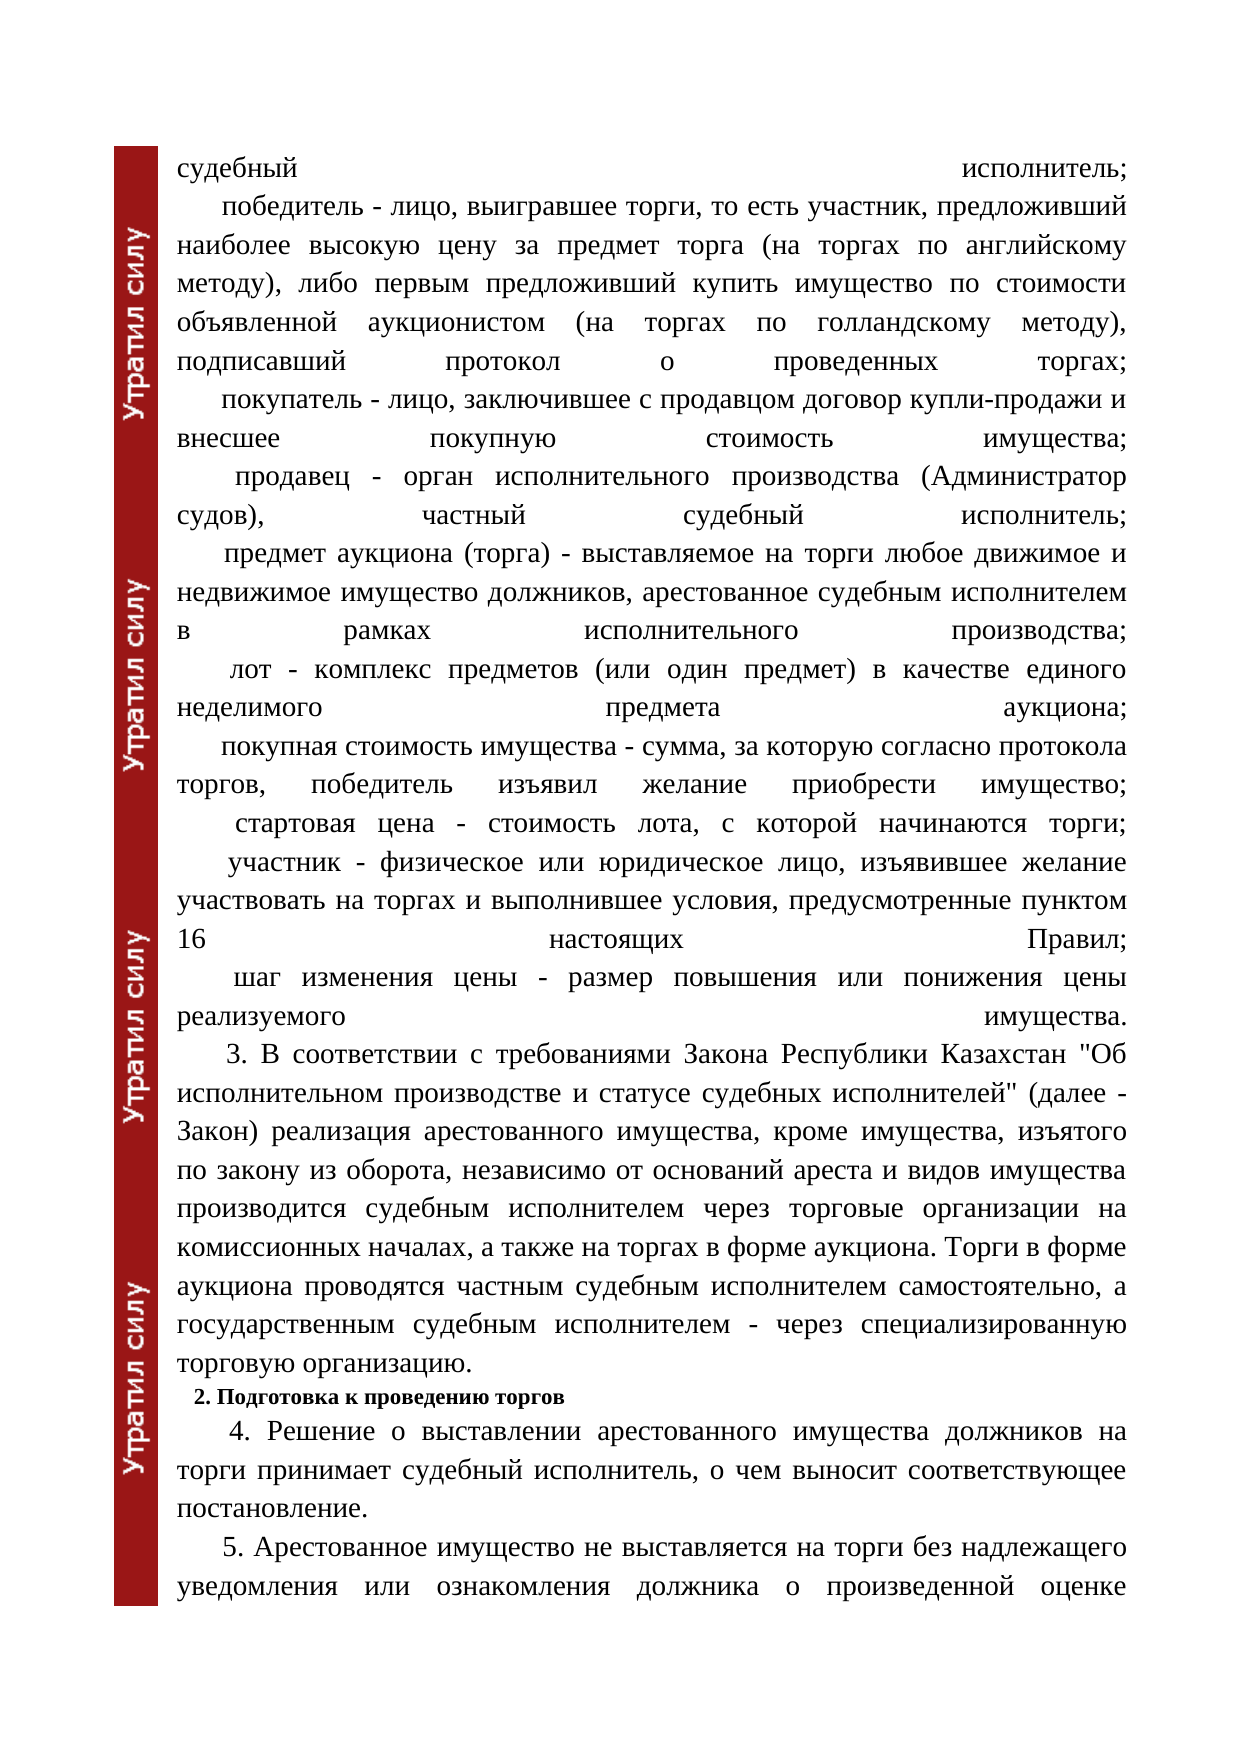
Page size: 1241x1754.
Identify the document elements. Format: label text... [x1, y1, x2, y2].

picture [114, 1601, 158, 1606]
picture [114, 1378, 158, 1383]
picture [114, 146, 158, 150]
text 2. Подготовка к проведению торгов [112, 1383, 1128, 1410]
